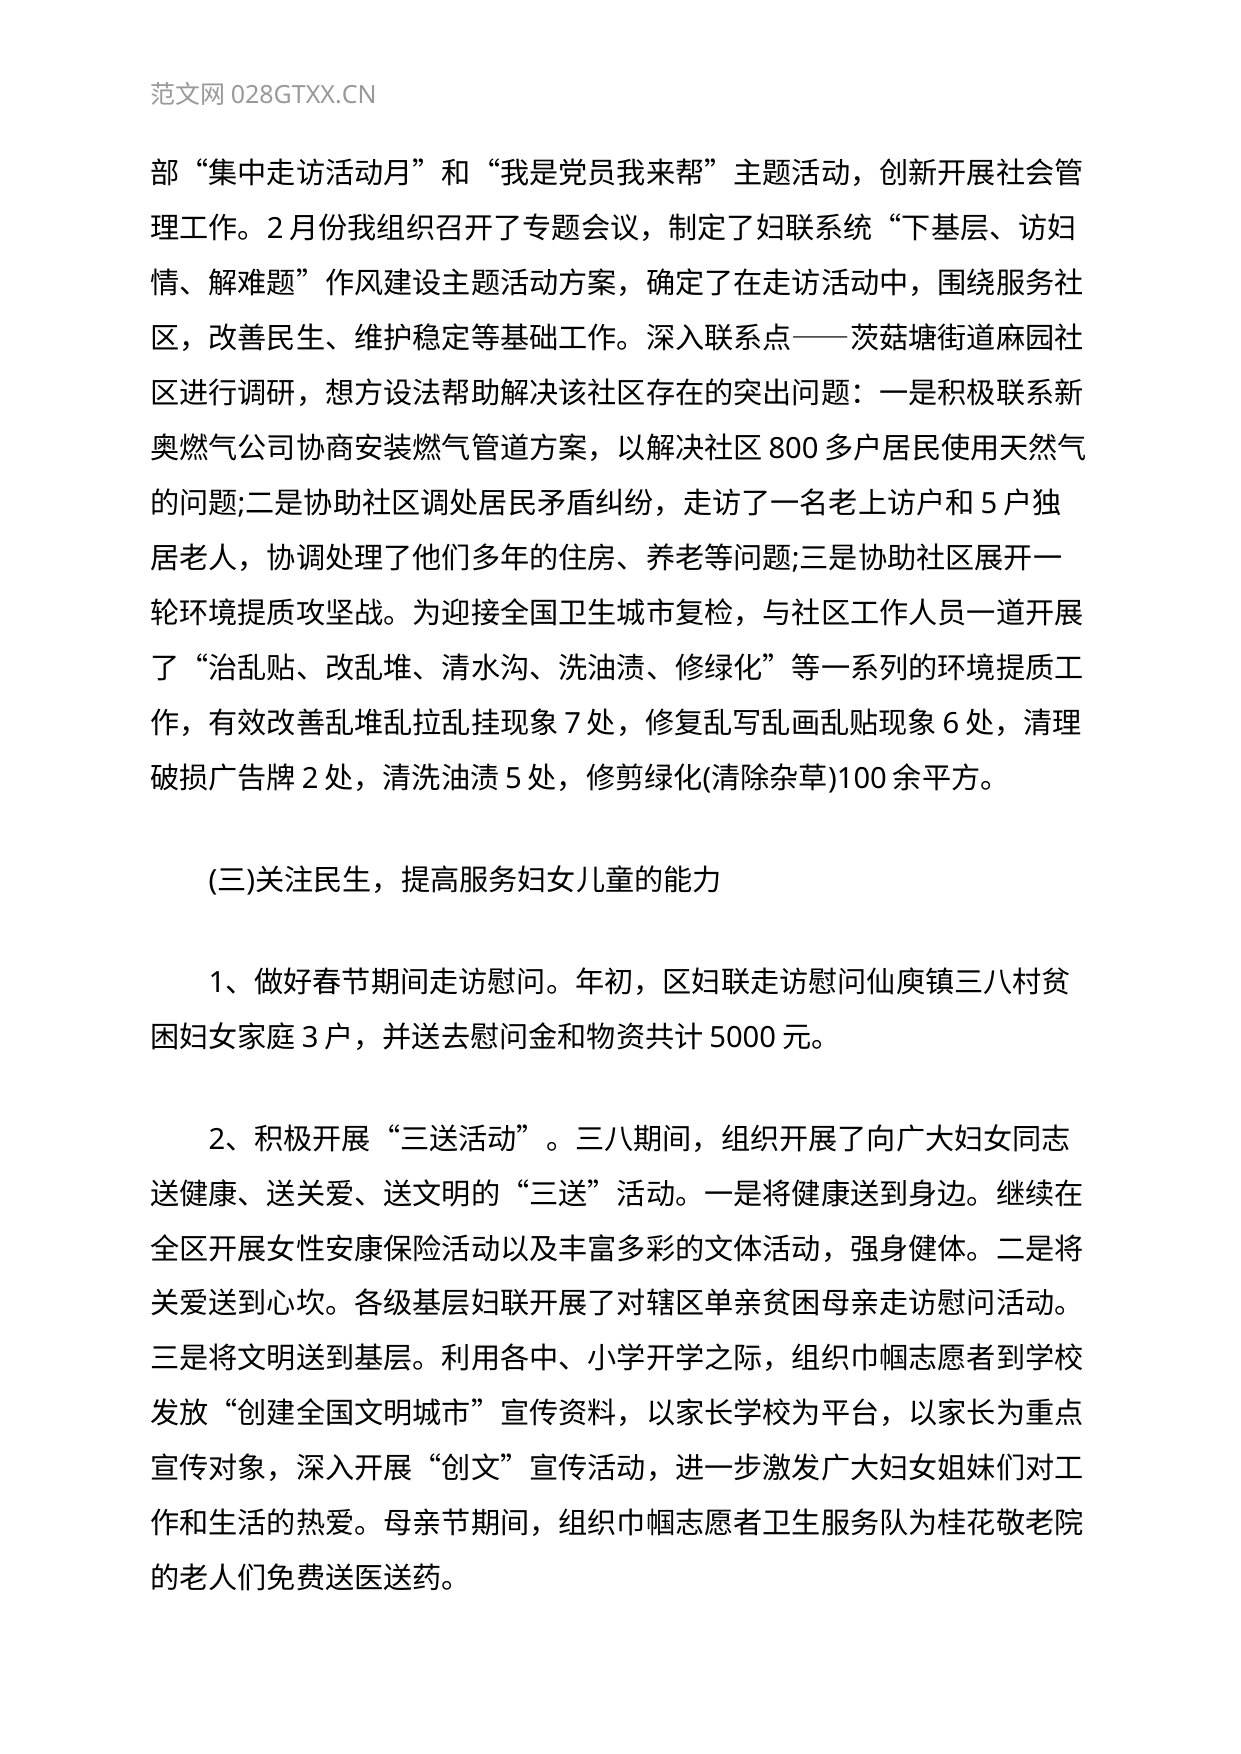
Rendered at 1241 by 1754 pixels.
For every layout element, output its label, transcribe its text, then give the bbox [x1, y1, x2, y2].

text (三)关注民生，提高服务妇女儿童的能力 [150, 856, 1090, 899]
text 2、积极开展“三送活动”。三八期间，组织开展了向广大妇女同志送健康、送关爱、送文明的“三送”活动。一是将健康送到身边。继续在全区开展女性安康保险活动以及丰富多彩的文体活动，强身健体。二是将关爱送到心坎。各级基层妇联开展了对辖区单亲贫困母亲走访慰问活动。三是将文明送到基层。利用各中、小学开学之际，组织巾帼志愿者到学校发放“创建全国文明城市”宣传资料，以家长学校为平台，以家长为重点宣传对象，深入开展“创文”宣传活动，进一步激发广大妇女姐妹们对工作和生活的热爱。母亲节期间，组织巾帼志愿者卫生服务队为桂花敬老院的老人们免费送医送药。 [150, 1115, 1090, 1597]
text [150, 150, 1090, 797]
text 1、做好春节期间走访慰问。年初，区妇联走访慰问仙庾镇三八村贫困妇女家庭3户，并送去慰问金和物资共计5000元。 [150, 958, 1090, 1056]
